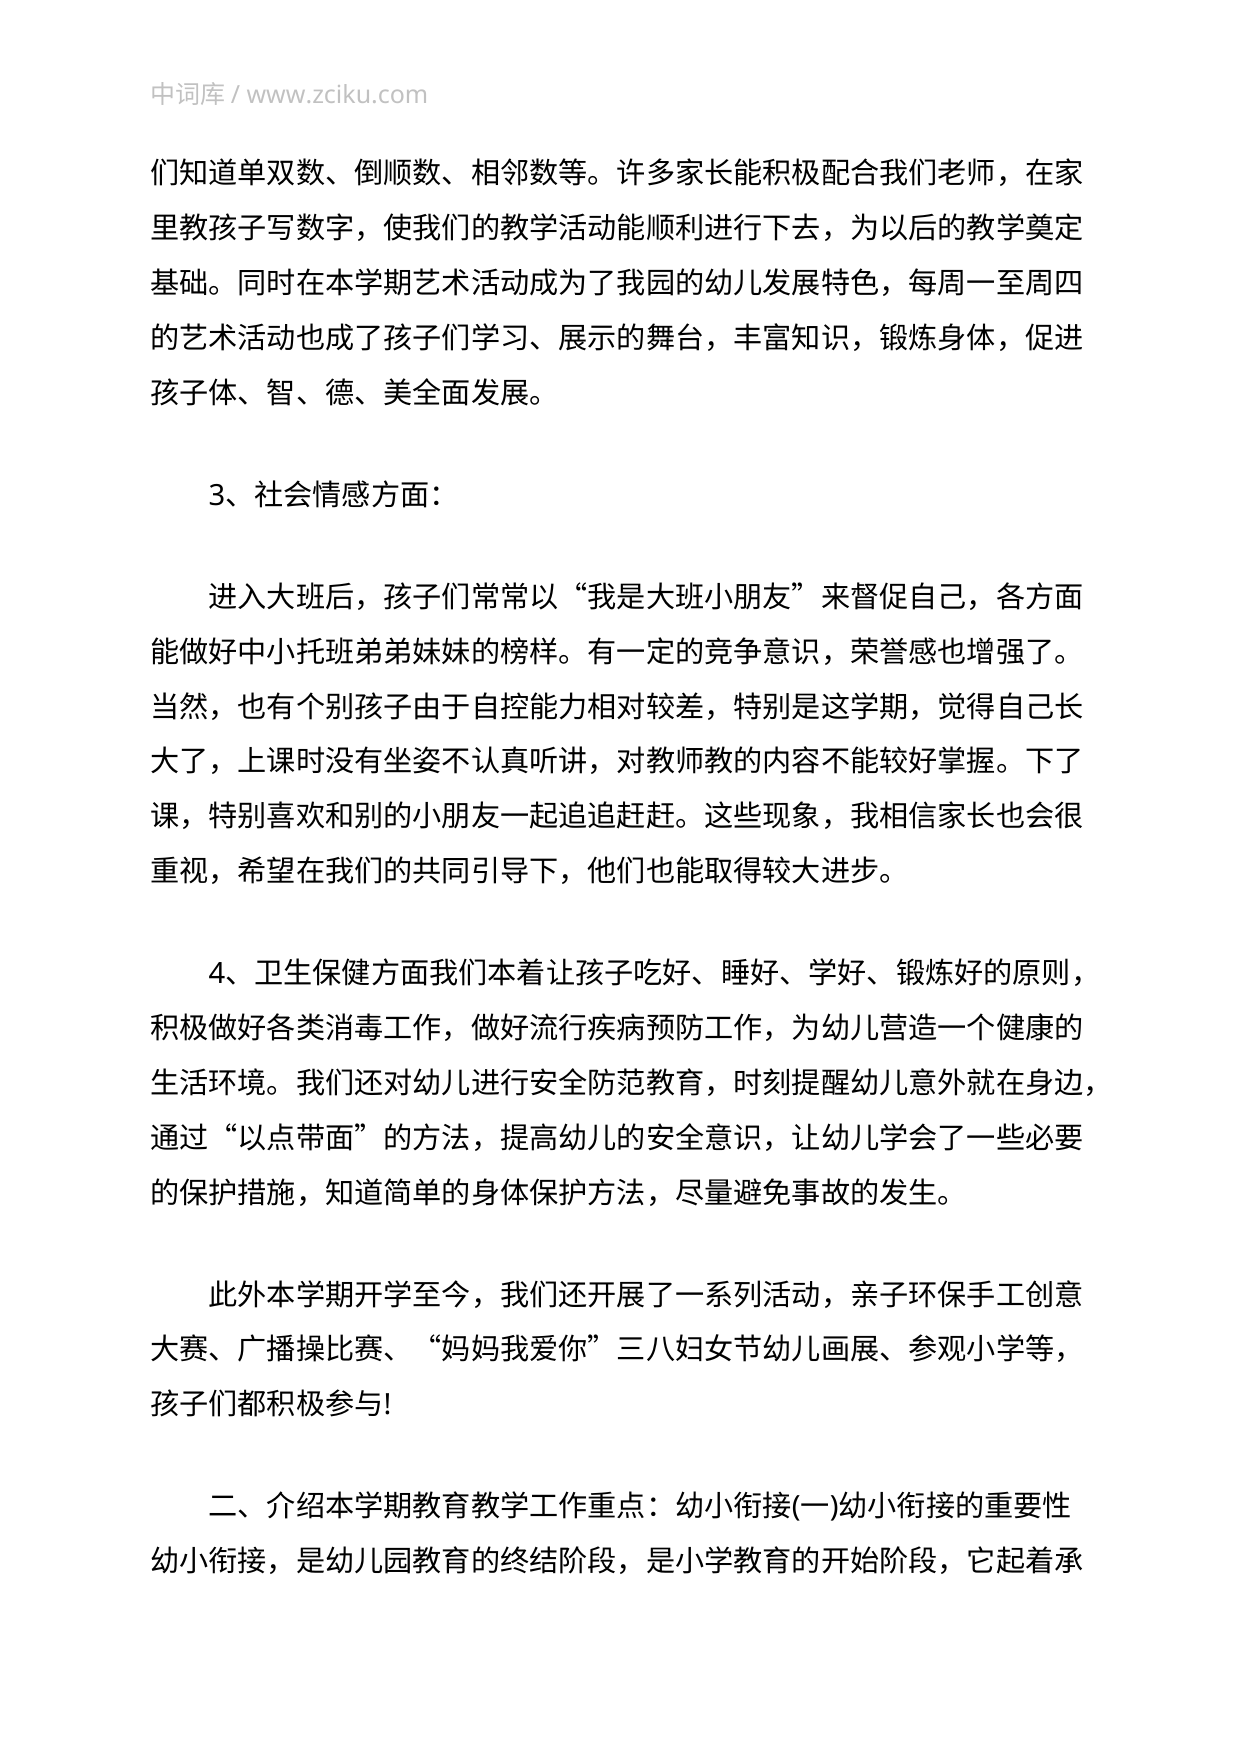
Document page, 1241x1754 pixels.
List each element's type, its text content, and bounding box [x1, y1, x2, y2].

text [150, 1483, 1090, 1580]
text 4、卫生保健方面我们本着让孩子吃好、睡好、学好、锻炼好的原则，积极做好各类消毒工作，做好流行疾病预防工作，为幼儿营造一个健康的生活环境。我们还对幼儿进行安全防范教育，时刻提醒幼儿意外就在身边，通过“以点带面”的方法，提高幼儿的安全意识，让幼儿学会了一些必要的保护措施，知道简单的身体保护方法，尽量避免事故的发生。 [150, 949, 1090, 1212]
text 进入大班后，孩子们常常以“我是大班小朋友”来督促自己，各方面能做好中小托班弟弟妹妹的榜样。有一定的竞争意识，荣誉感也增强了。当然，也有个别孩子由于自控能力相对较差，特别是这学期，觉得自己长大了，上课时没有坐姿不认真听讲，对教师教的内容不能较好掌握。下了课，特别喜欢和别的小朋友一起追追赶赶。这些现象，我相信家长也会很重视，希望在我们的共同引导下，他们也能取得较大进步。 [150, 573, 1090, 890]
text 此外本学期开学至今，我们还开展了一系列活动，亲子环保手工创意大赛、广播操比赛、“妈妈我爱你”三八妇女节幼儿画展、参观小学等，孩子们都积极参与! [150, 1271, 1090, 1423]
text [150, 150, 1090, 412]
text 3、社会情感方面： [150, 471, 1090, 514]
